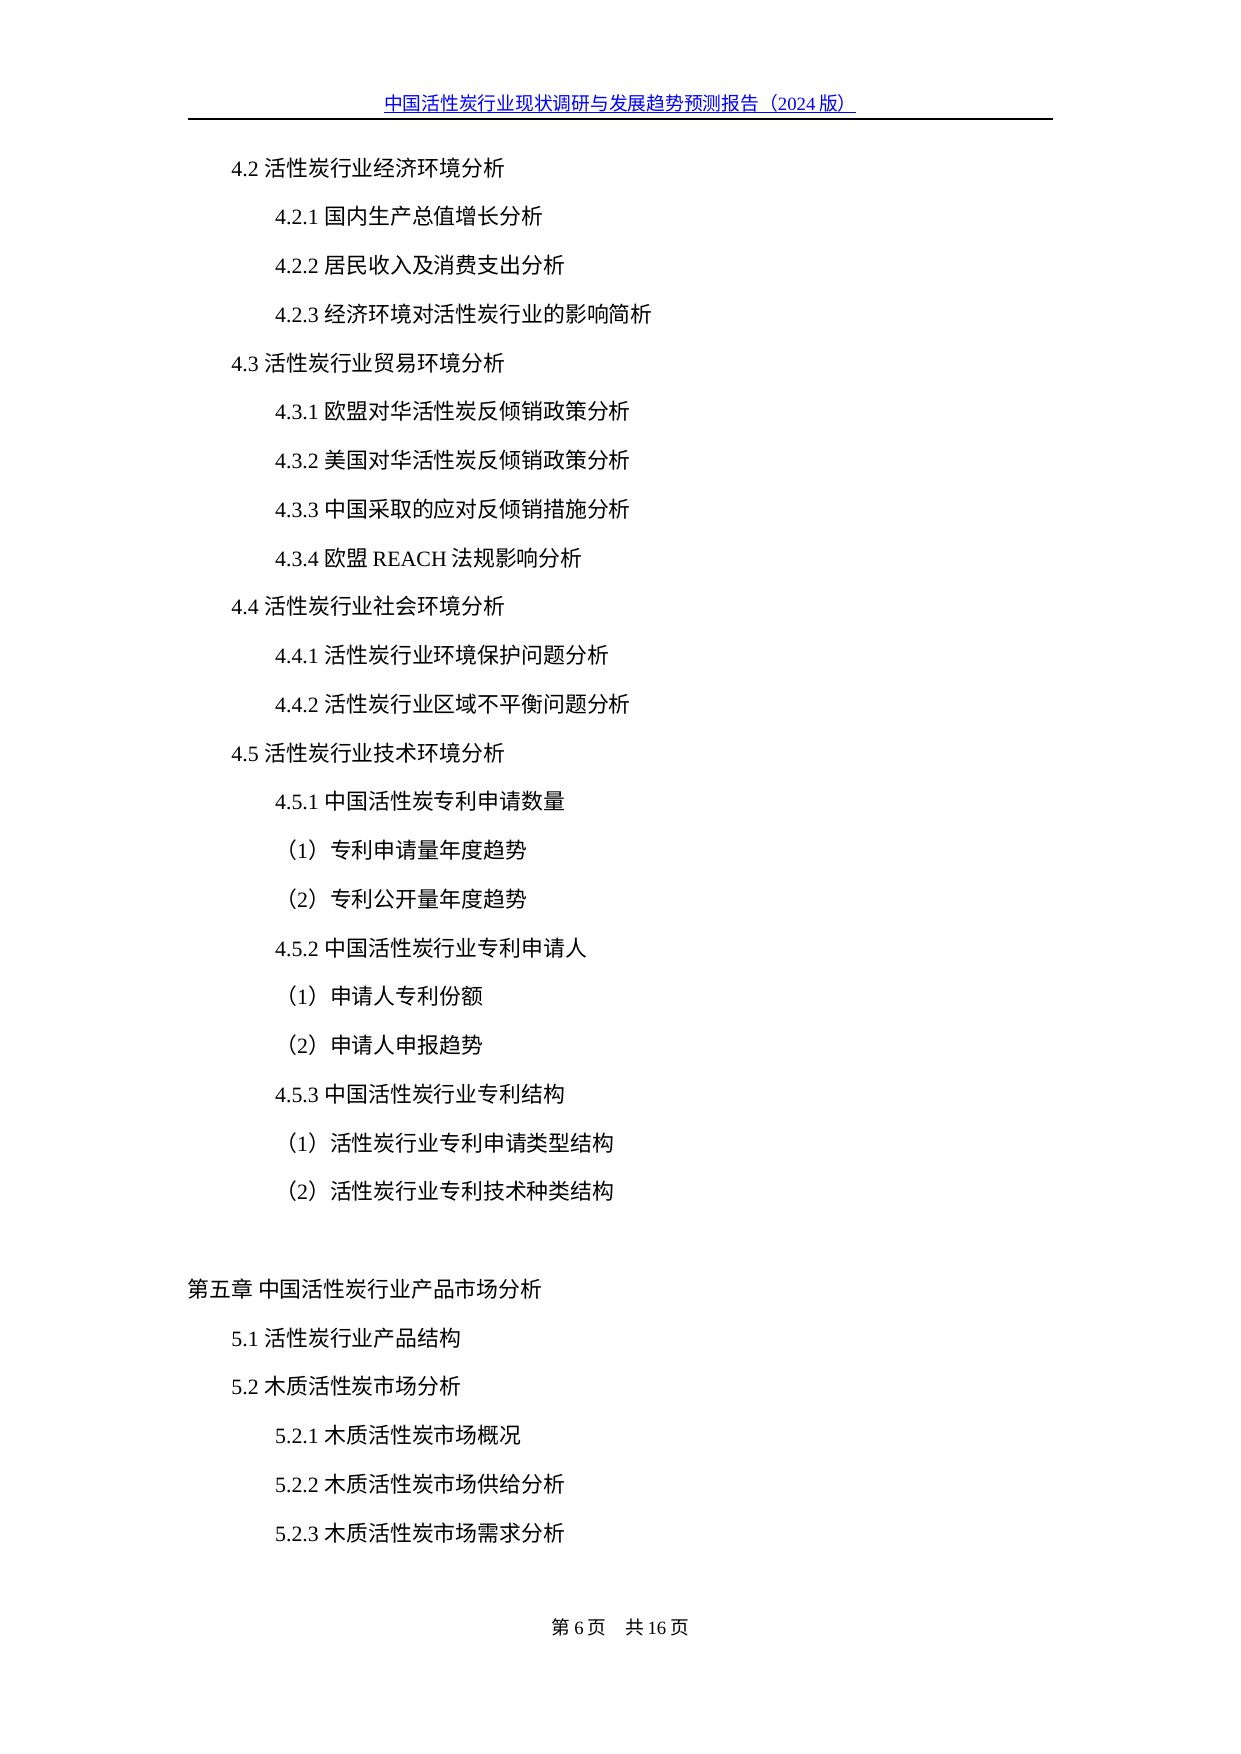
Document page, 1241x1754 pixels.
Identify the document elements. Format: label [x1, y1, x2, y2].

text [187, 150, 1053, 1548]
